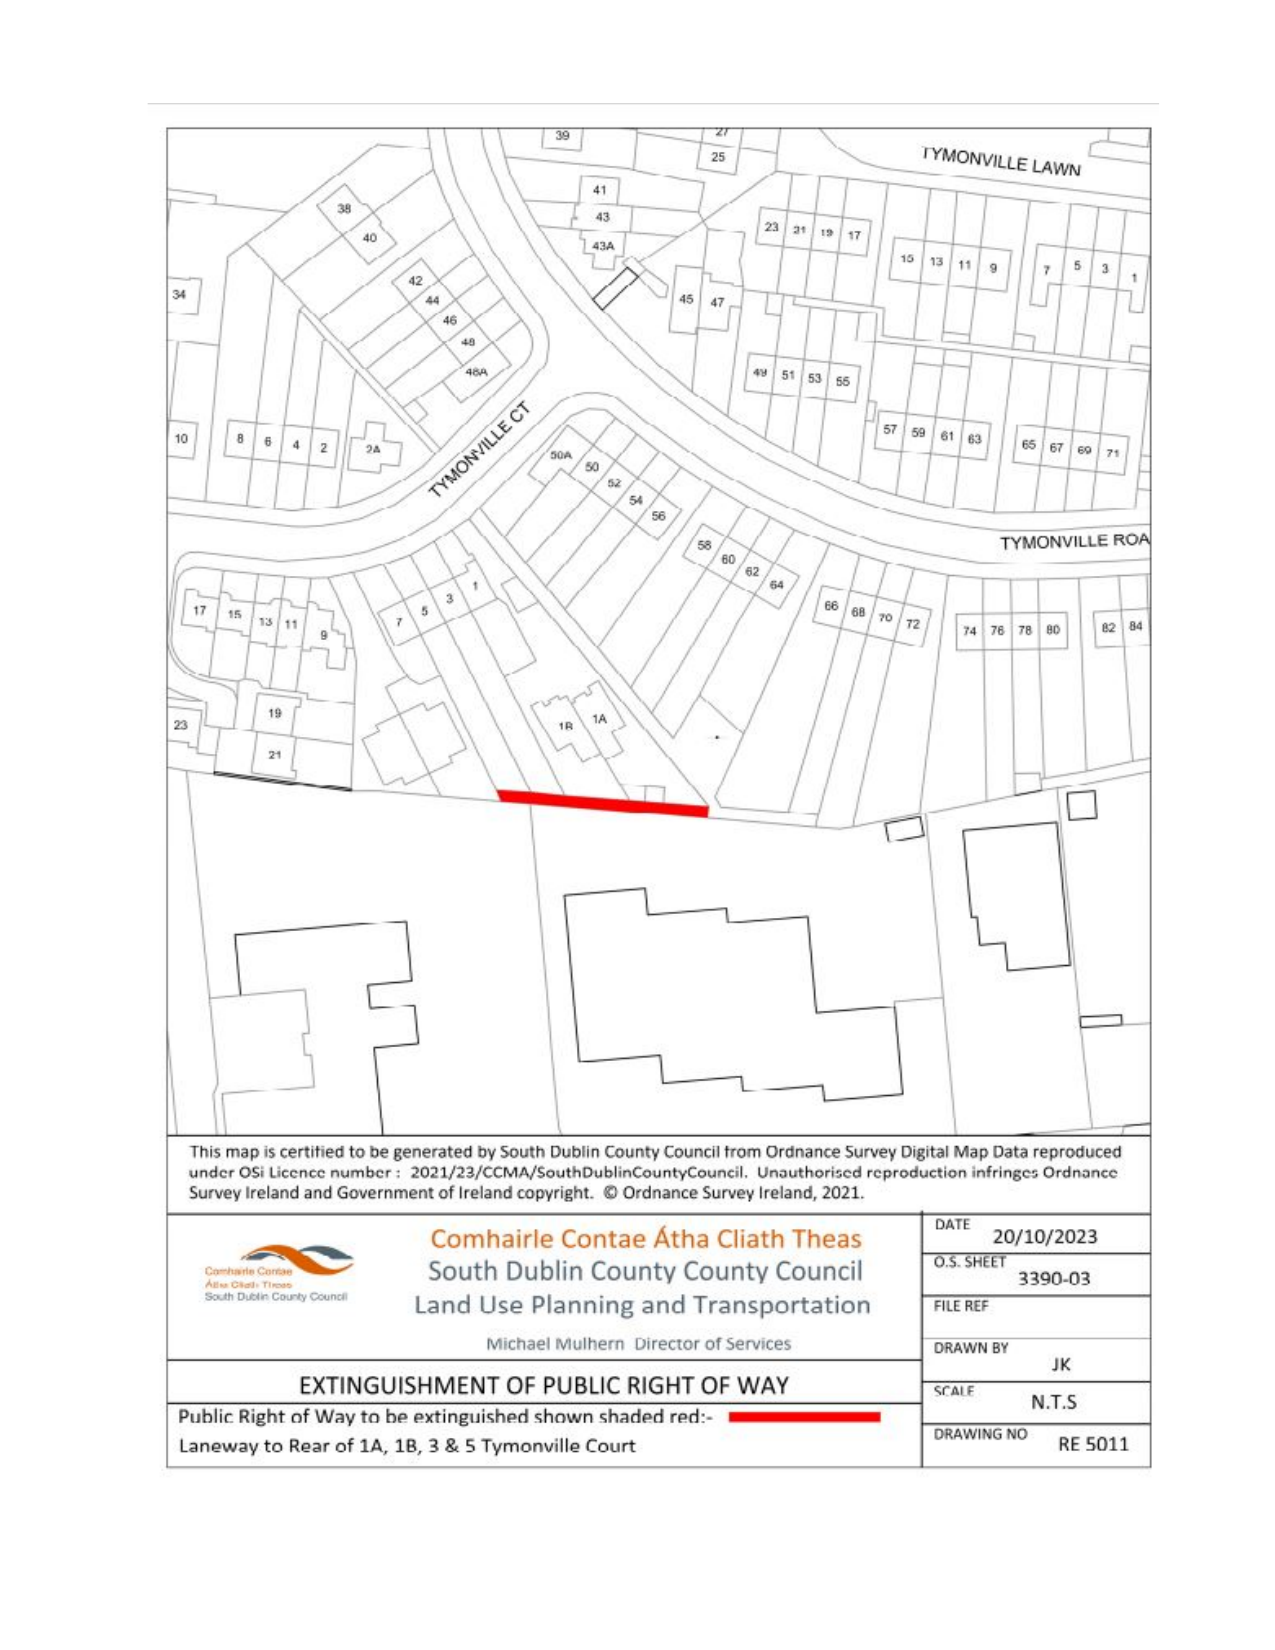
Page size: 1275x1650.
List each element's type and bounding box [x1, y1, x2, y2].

picture [147, 103, 1160, 1485]
